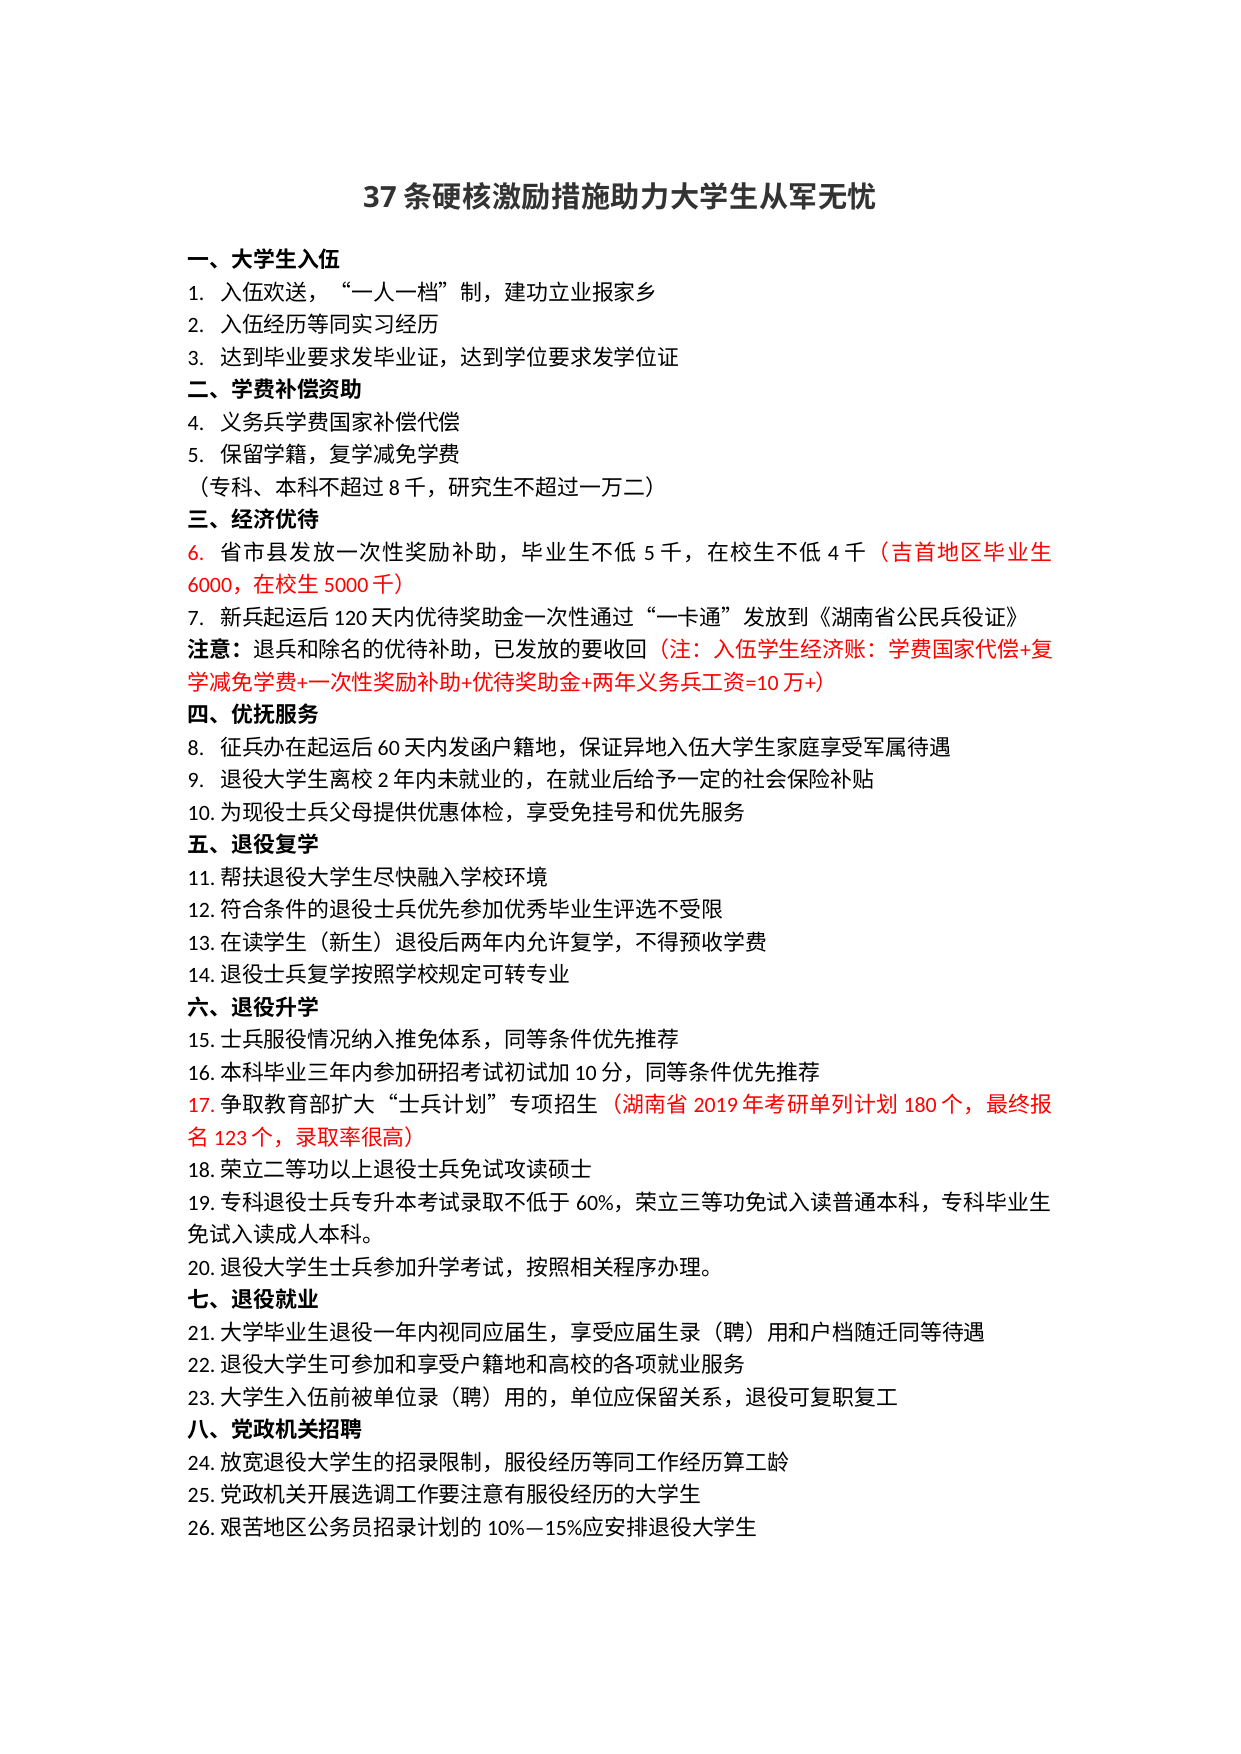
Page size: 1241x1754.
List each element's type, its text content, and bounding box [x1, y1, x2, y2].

list 省市县发放一次性奖励补助，毕业生不低5千，在校生不低4千（吉首地区毕业生6000，在校生5000千） [187, 534, 1053, 599]
list （专科、本科不超过8千，研究生不超过一万二） [187, 469, 1053, 502]
list 退役就业 [187, 1282, 1053, 1314]
list 入伍欢送，“一人一档”制，建功立业报家乡 [187, 274, 1053, 307]
list 士兵服役情况纳入推免体系，同等条件优先推荐 [187, 1022, 1053, 1054]
list 注意：退兵和除名的优待补助，已发放的要收回（注：入伍学生经济账：学费国家代偿+复学减免学费+一次性奖励补助+优待奖助金+两年义务兵工资=10万+） [187, 632, 1053, 697]
list 征兵办在起运后60天内发函户籍地，保证异地入伍大学生家庭享受军属待遇 [187, 729, 1053, 762]
list 退役大学生离校2年内未就业的，在就业后给予一定的社会保险补贴 [187, 762, 1053, 794]
list 退役大学生可参加和享受户籍地和高校的各项就业服务 [187, 1347, 1053, 1379]
list 争取教育部扩大“士兵计划”专项招生（湖南省2019年考研单列计划180个，最终报名123个，录取率很高） [187, 1087, 1053, 1152]
list 符合条件的退役士兵优先参加优秀毕业生评选不受限 [187, 892, 1053, 924]
subtitle 37条硬核激励措施助力大学生从军无忧 [187, 162, 1053, 227]
list 放宽退役大学生的招录限制，服役经历等同工作经历算工龄 [187, 1444, 1053, 1477]
list 义务兵学费国家补偿代偿 [187, 404, 1053, 437]
list 帮扶退役大学生尽快融入学校环境 [187, 859, 1053, 892]
list 新兵起运后120天内优待奖助金一次性通过“一卡通”发放到《湖南省公民兵役证》 [187, 599, 1053, 632]
list 在读学生（新生）退役后两年内允许复学，不得预收学费 [187, 924, 1053, 957]
list 学费补偿资助 [187, 372, 1053, 404]
list 退役复学 [187, 827, 1053, 859]
list 本科毕业三年内参加研招考试初试加10分，同等条件优先推荐 [187, 1054, 1053, 1087]
list 退役大学生士兵参加升学考试，按照相关程序办理。 [187, 1249, 1053, 1282]
list 退役升学 [187, 989, 1053, 1022]
list 党政机关招聘 [187, 1412, 1053, 1444]
list 专科退役士兵专升本考试录取不低于60%，荣立三等功免试入读普通本科，专科毕业生免试入读成人本科。 [187, 1184, 1053, 1249]
list 艰苦地区公务员招录计划的10%—15%应安排退役大学生 [187, 1509, 1053, 1542]
list 荣立二等功以上退役士兵免试攻读硕士 [187, 1152, 1053, 1184]
list 经济优待 [187, 502, 1053, 534]
list 优抚服务 [187, 697, 1053, 729]
list 大学生入伍前被单位录（聘）用的，单位应保留关系，退役可复职复工 [187, 1379, 1053, 1412]
list 退役士兵复学按照学校规定可转专业 [187, 957, 1053, 989]
list 达到毕业要求发毕业证，达到学位要求发学位证 [187, 339, 1053, 372]
list 入伍经历等同实习经历 [187, 307, 1053, 339]
list 党政机关开展选调工作要注意有服役经历的大学生 [187, 1477, 1053, 1509]
list 为现役士兵父母提供优惠体检，享受免挂号和优先服务 [187, 794, 1053, 827]
list 保留学籍，复学减免学费 [187, 437, 1053, 469]
list 大学毕业生退役一年内视同应届生，享受应届生录（聘）用和户档随迁同等待遇 [187, 1314, 1053, 1347]
list 大学生入伍 [187, 242, 1053, 274]
